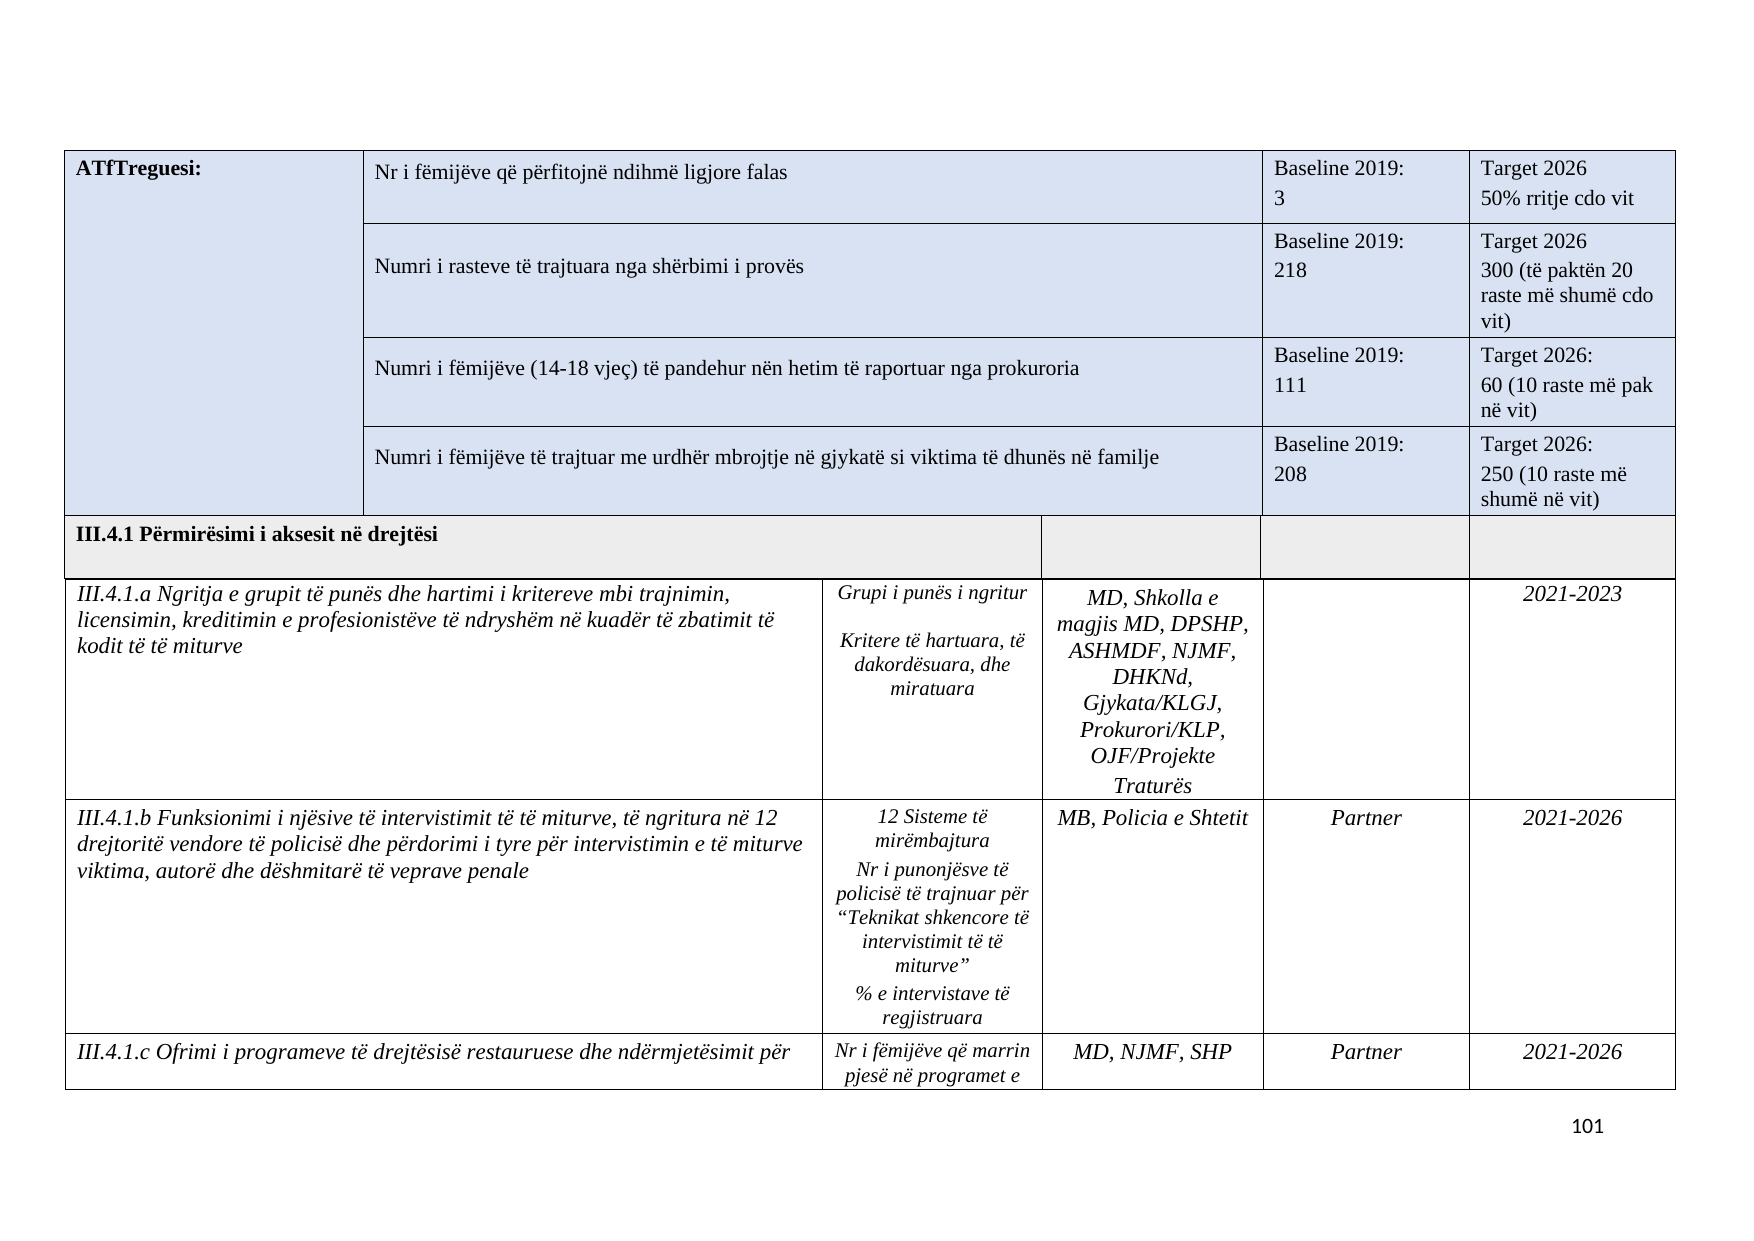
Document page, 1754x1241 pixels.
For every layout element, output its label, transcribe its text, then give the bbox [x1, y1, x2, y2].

table_cell Target 2026 50% rritje cdo vit [1470, 151, 1675, 223]
table_cell [1470, 516, 1675, 578]
table_cell [1042, 516, 1260, 578]
table_header Grupi i punës i ngritur Kritere të hartuara, të dakordësuara, dhe miratuara [823, 580, 1042, 799]
table_cell Target 2026: 250 (10 raste më shumë në vit) [1470, 427, 1675, 515]
table_header [1264, 580, 1469, 799]
table_cell MD, NJMF, SHP [1043, 1034, 1263, 1089]
table_header 2021-2023 [1470, 580, 1675, 799]
table_cell Target 2026 300 (të paktën 20 raste më shumë cdo vit) [1470, 224, 1675, 337]
table_cell III.4.1.b Funksionimi i njësive të intervistimit të të miturve, të ngritura në 12 drejtoritë vendore të policisë dhe përdorimi i tyre për intervistimin e të miturve viktima, autorë dhe dëshmitarë të veprave penale [66, 800, 822, 1033]
table_cell Nr i fëmijëve që përfitojnë ndihmë ligjore falas [364, 151, 1262, 223]
table_header III.4.1.a Ngritja e grupit të punës dhe hartimi i kritereve mbi trajnimin, licensimin, kreditimin e profesionistëve të ndryshëm në kuadër të zbatimit të kodit të të miturve [66, 580, 822, 799]
table_cell Numri i rasteve të trajtuara nga shërbimi i provës [364, 224, 1262, 337]
table_cell 12 Sisteme të mirëmbajtura Nr i punonjësve të policisë të trajnuar për “Teknikat shkencore të intervistimit të të miturve” % e intervistave të regjistruara [823, 800, 1042, 1033]
table_cell Baseline 2019: 218 [1263, 224, 1469, 337]
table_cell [823, 1034, 1042, 1089]
table_cell 2021-2026 [1470, 1034, 1675, 1089]
table_cell [1261, 516, 1469, 578]
table_header MD, Shkolla e magjis MD, DPSHP, ASHMDF, NJMF, DHKNd, Gjykata/KLGJ, Prokurori/KLP, OJF/Projekte Traturës [1043, 580, 1263, 799]
table_cell III.4.1 Përmirësimi i aksesit në drejtësi [65, 516, 1041, 578]
table_cell Numri i fëmijëve të trajtuar me urdhër mbrojtje në gjykatë si viktima të dhunës në familje [364, 427, 1262, 515]
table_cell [66, 1034, 822, 1089]
table_cell Baseline 2019: 111 [1263, 338, 1469, 426]
table_cell MB, Policia e Shtetit [1043, 800, 1263, 1033]
table_cell 2021-2026 [1470, 800, 1675, 1033]
table_cell Partner [1264, 800, 1469, 1033]
table_cell Baseline 2019: 3 [1263, 151, 1469, 223]
table_cell Partner [1264, 1034, 1469, 1089]
table_cell Baseline 2019: 208 [1263, 427, 1469, 515]
table_cell Numri i fëmijëve (14-18 vjeç) të pandehur nën hetim të raportuar nga prokuroria [364, 338, 1262, 426]
table_cell Target 2026: 60 (10 raste më pak në vit) [1470, 338, 1675, 426]
table_cell ATfTreguesi: [65, 151, 363, 515]
